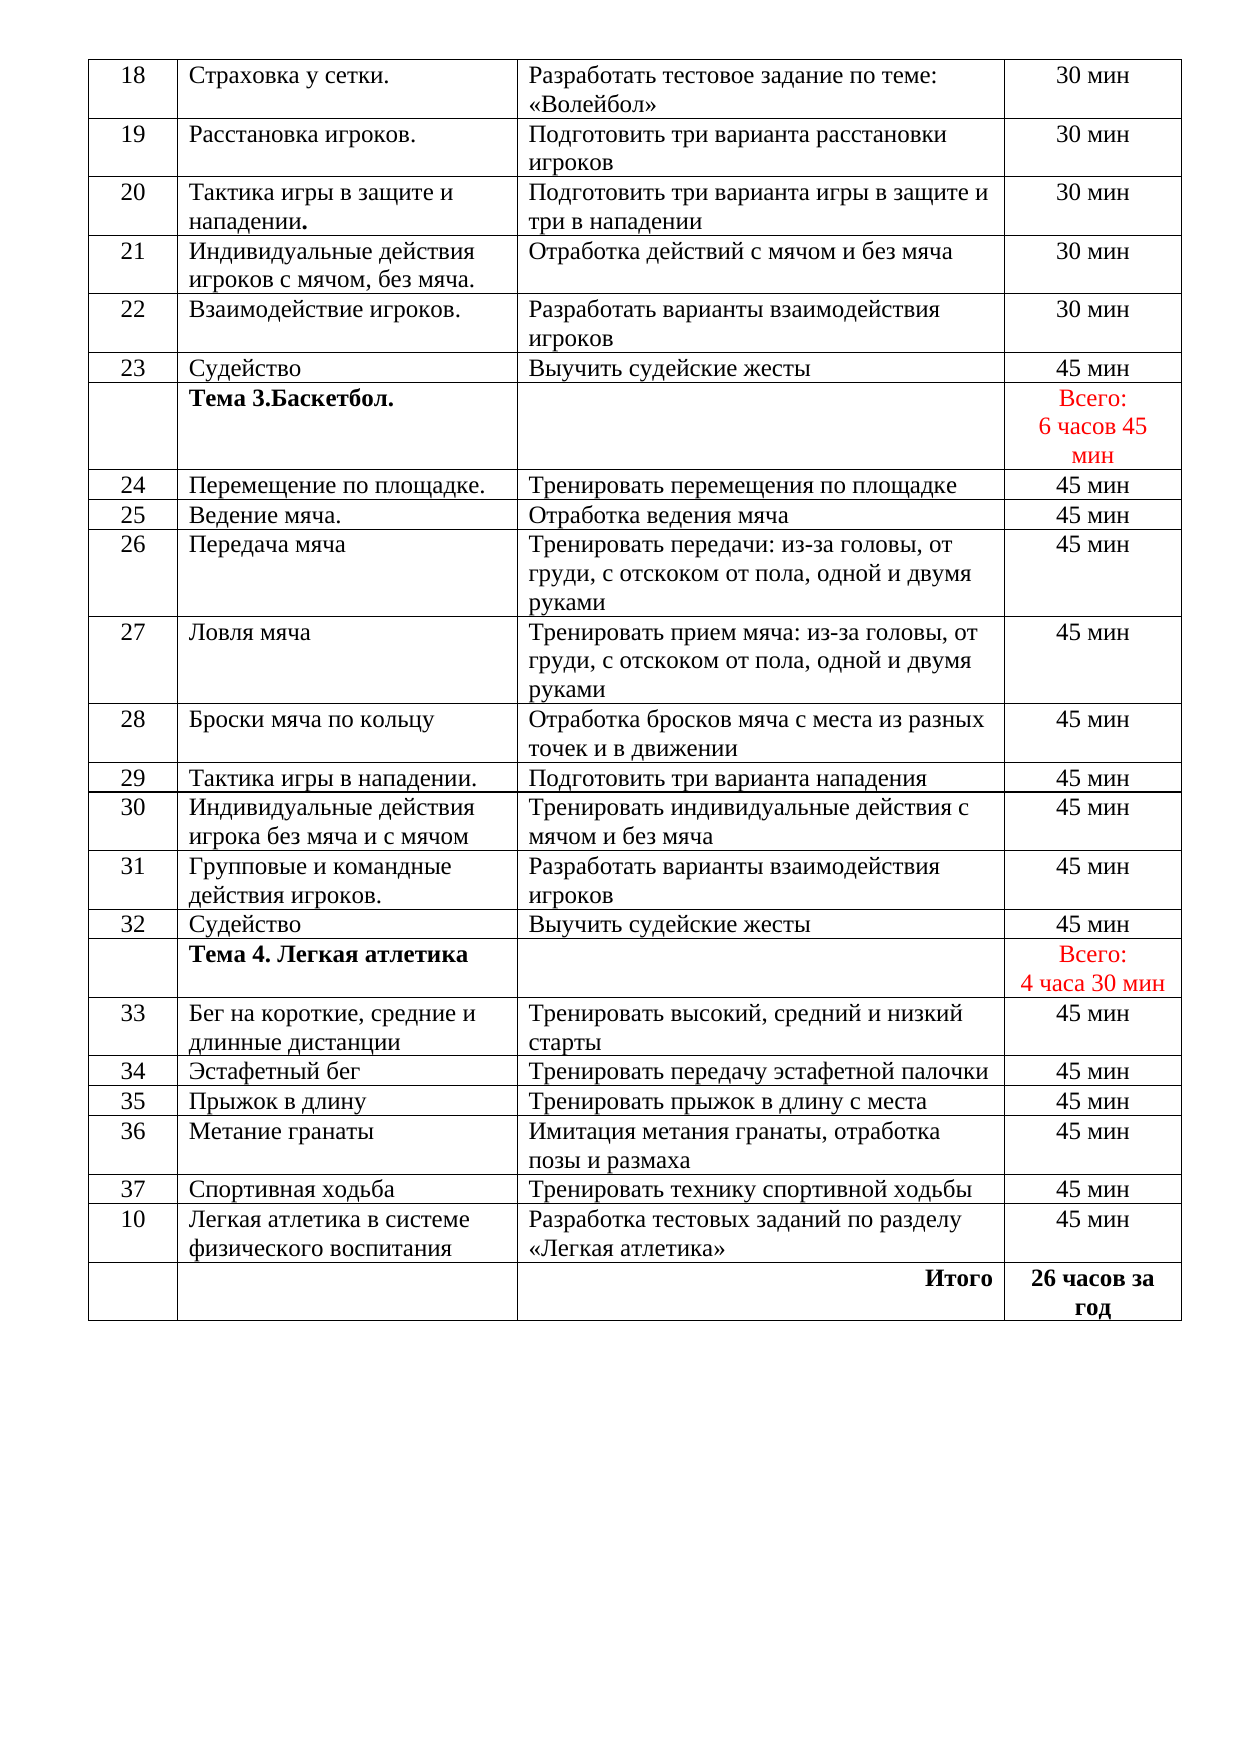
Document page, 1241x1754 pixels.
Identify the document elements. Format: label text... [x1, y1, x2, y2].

table_cell 45 мин [1005, 1175, 1181, 1203]
table_cell 30 мин [1005, 236, 1181, 293]
table_cell 21 [89, 236, 177, 293]
table_cell Броски мяча по кольцу [178, 704, 517, 762]
table_cell Выучить судейские жесты [518, 910, 1004, 938]
table_cell Разработать варианты взаимодействия игроков [518, 294, 1004, 352]
table_cell Прыжок в длину [178, 1086, 517, 1115]
table_cell 18 [89, 60, 177, 118]
table_cell Разработка тестовых заданий по разделу «Легкая атлетика» [518, 1204, 1004, 1262]
table_cell 45 мин [1005, 704, 1181, 762]
table_cell Судейство [178, 910, 517, 938]
table_cell 37 [89, 1175, 177, 1203]
table_cell Разработать тестовое задание по теме: «Волейбол» [518, 60, 1004, 118]
table_cell 35 [89, 1086, 177, 1115]
table_cell 30 мин [1005, 294, 1181, 352]
table_cell Всего: 4 часа 30 мин [1005, 939, 1181, 997]
table_cell Тренировать прием мяча: из-за головы, от груди, с отскоком от пола, одной и двумя руками [518, 617, 1004, 703]
table_cell 45 мин [1005, 353, 1181, 382]
table_cell 30 мин [1005, 119, 1181, 176]
table_cell Тренировать передачи: из-за головы, от груди, с отскоком от пола, одной и двумя руками [518, 530, 1004, 616]
table_cell Тактика игры в защите и нападении. [178, 177, 517, 235]
table_cell Отработка бросков мяча с места из разных точек и в движении [518, 704, 1004, 762]
table_cell 23 [89, 353, 177, 382]
table_cell Спортивная ходьба [178, 1175, 517, 1203]
table_cell Имитация метания гранаты, отработка позы и размаха [518, 1116, 1004, 1173]
table_cell Эстафетный бег [178, 1056, 517, 1085]
table_cell 45 мин [1005, 1116, 1181, 1173]
table_cell 22 [89, 294, 177, 352]
table_cell Судейство [178, 353, 517, 382]
table_cell Подготовить три варианта расстановки игроков [518, 119, 1004, 176]
table_cell Тренировать прыжок в длину с места [518, 1086, 1004, 1115]
table_cell Ловля мяча [178, 617, 517, 703]
table_cell Отработка ведения мяча [518, 500, 1004, 528]
table_cell 45 мин [1005, 470, 1181, 499]
table_cell Тема 4. Легкая атлетика [178, 939, 517, 997]
table_cell 45 мин [1005, 851, 1181, 908]
table_cell Тема 3.Баскетбол. [178, 383, 517, 469]
table_cell 45 мин [1005, 1204, 1181, 1262]
table_cell Тренировать передачу эстафетной палочки [518, 1056, 1004, 1085]
table_cell Страховка у сетки. [178, 60, 517, 118]
table_cell 26 [89, 530, 177, 616]
table_cell 19 [89, 119, 177, 176]
table_cell 26 часов за год [1005, 1263, 1181, 1320]
table_cell 31 [89, 851, 177, 908]
table_cell 45 мин [1005, 763, 1181, 791]
table_cell Метание гранаты [178, 1116, 517, 1173]
table_cell Отработка действий с мячом и без мяча [518, 236, 1004, 293]
table_cell 29 [89, 763, 177, 791]
table_cell 33 [89, 998, 177, 1055]
table_cell Выучить судейские жесты [518, 353, 1004, 382]
table_cell 25 [89, 500, 177, 528]
table_cell Подготовить три варианта нападения [518, 763, 1004, 791]
table_cell 45 мин [1005, 998, 1181, 1055]
table_cell Ведение мяча. [178, 500, 517, 528]
table_cell 45 мин [1005, 500, 1181, 528]
table_cell Тренировать высокий, средний и низкий старты [518, 998, 1004, 1055]
table_cell [518, 383, 1004, 469]
table_cell Тактика игры в нападении. [178, 763, 517, 791]
table_cell Итого [518, 1263, 1004, 1320]
table_cell [518, 939, 1004, 997]
table_cell Тренировать индивидуальные действия с мячом и без мяча [518, 793, 1004, 850]
table_cell Индивидуальные действия игрока без мяча и с мячом [178, 793, 517, 850]
table_cell Бег на короткие, средние и длинные дистанции [178, 998, 517, 1055]
table_cell 28 [89, 704, 177, 762]
table_cell Взаимодействие игроков. [178, 294, 517, 352]
table_cell [89, 1263, 177, 1320]
table_cell Перемещение по площадке. [178, 470, 517, 499]
table_cell 45 мин [1005, 530, 1181, 616]
table_cell Тренировать технику спортивной ходьбы [518, 1175, 1004, 1203]
table_cell 45 мин [1005, 793, 1181, 850]
table_cell Тренировать перемещения по площадке [518, 470, 1004, 499]
table_cell 45 мин [1005, 1086, 1181, 1115]
table_cell Передача мяча [178, 530, 517, 616]
table_cell 32 [89, 910, 177, 938]
table_cell [178, 1263, 517, 1320]
table_cell Всего: 6 часов 45 мин [1005, 383, 1181, 469]
table_cell [89, 939, 177, 997]
table_cell Групповые и командные действия игроков. [178, 851, 517, 908]
table_cell 20 [89, 177, 177, 235]
table_cell [89, 383, 177, 469]
table_cell 45 мин [1005, 617, 1181, 703]
table_cell 10 [89, 1204, 177, 1262]
table_cell 45 мин [1005, 1056, 1181, 1085]
table_cell 24 [89, 470, 177, 499]
table_cell 27 [89, 617, 177, 703]
table_cell Разработать варианты взаимодействия игроков [518, 851, 1004, 908]
table_cell 34 [89, 1056, 177, 1085]
table_cell 30 мин [1005, 177, 1181, 235]
table_cell 36 [89, 1116, 177, 1173]
table_cell Расстановка игроков. [178, 119, 517, 176]
table_cell Легкая атлетика в системе физического воспитания [178, 1204, 517, 1262]
table_cell Подготовить три варианта игры в защите и три в нападении [518, 177, 1004, 235]
table_cell 30 [89, 793, 177, 850]
table_cell 30 мин [1005, 60, 1181, 118]
table_cell 45 мин [1005, 910, 1181, 938]
table_cell Индивидуальные действия игроков с мячом, без мяча. [178, 236, 517, 293]
